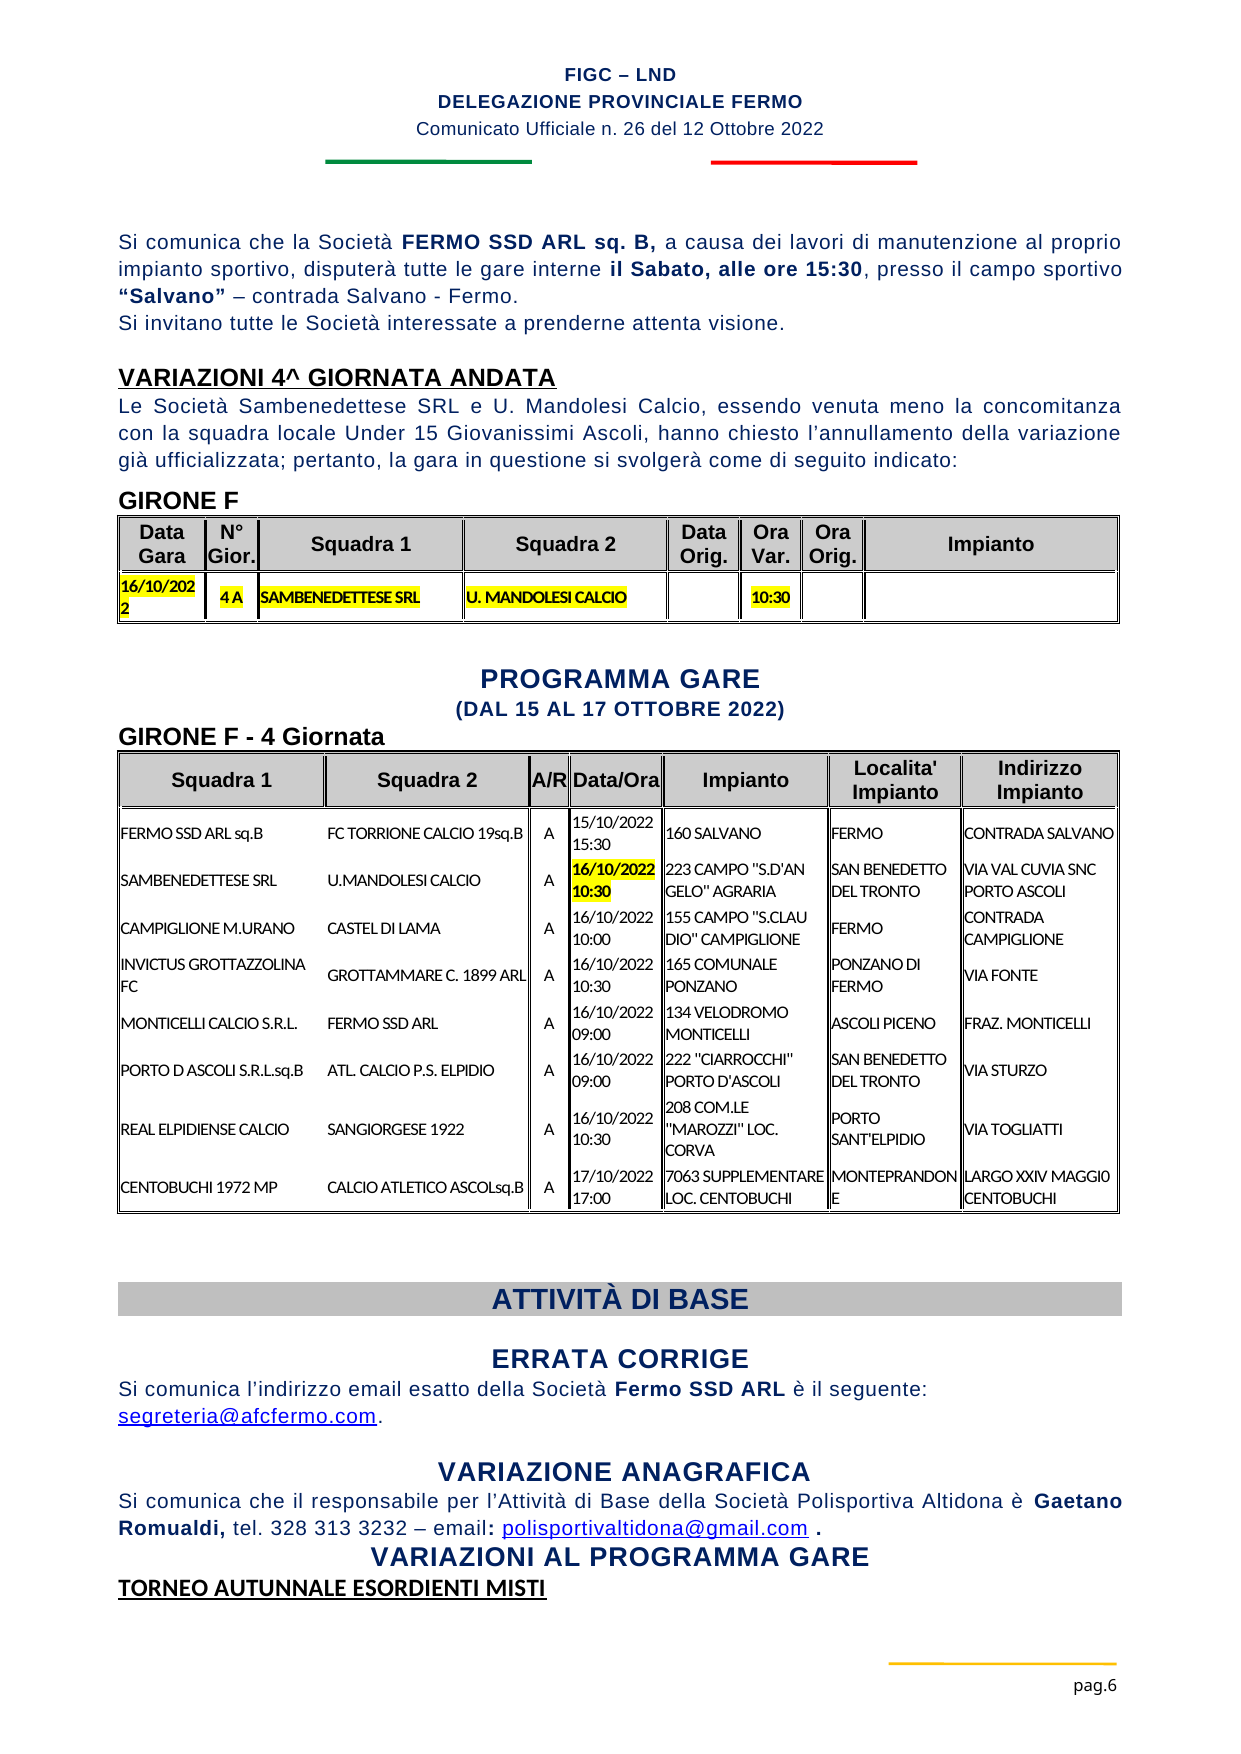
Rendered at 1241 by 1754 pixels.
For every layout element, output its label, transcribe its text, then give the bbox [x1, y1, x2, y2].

table_cell U. MANDOLESI CALCIO [464, 573, 668, 621]
table_cell 16/10/2022 09:00 [571, 1046, 661, 1094]
table_cell 16/10/2022 [118, 570, 205, 621]
table_cell CENTOBUCHI 1972 MP [120, 1163, 325, 1211]
table_cell LARGO XXIV MAGGI0 CENTOBUCHI [962, 1163, 1117, 1211]
text VARIAZIONI AL PROGRAMMA GARE [118, 1541, 1122, 1572]
table_cell 223 CAMPO "S.D'AN GELO" AGRARIA [665, 856, 827, 904]
table_cell 16/10/2022 10:00 [571, 904, 661, 951]
table_cell SAN BENEDETTO DEL TRONTO [831, 856, 960, 904]
table_header Data Orig. [668, 516, 740, 570]
table_header Data/Ora [570, 752, 663, 806]
table_cell 16/10/2022 10:30 [571, 856, 661, 904]
table_cell REAL ELPIDIENSE CALCIO [120, 1094, 325, 1163]
table_cell FC TORRIONE CALCIO 19sq.B [325, 809, 528, 856]
table_cell 155 CAMPO "S.CLAU DIO" CAMPIGLIONE [665, 904, 827, 951]
table_header A/R [529, 754, 569, 806]
text ERRATA CORRIGE [118, 1343, 1122, 1374]
table_cell GROTTAMMARE C. 1899 ARL [325, 951, 528, 999]
table_header Squadra 1 [120, 752, 325, 806]
table_cell 222 "CIARROCCHI" PORTO D'ASCOLI [665, 1046, 827, 1094]
table_header Ora Var. [740, 518, 802, 570]
table_cell 208 COM.LE "MAROZZI" LOC. CORVA [665, 1094, 827, 1163]
table_cell U.MANDOLESI CALCIO [325, 856, 528, 904]
table_cell A [531, 856, 568, 904]
table_cell [864, 570, 1118, 621]
table_header Indirizzo Impianto [962, 754, 1117, 806]
text (DAL 15 AL 17 OTTOBRE 2022) [118, 694, 1122, 722]
table_cell 7063 SUPPLEMENTARE LOC. CENTOBUCHI [663, 1163, 829, 1211]
table_cell 10:30 [740, 573, 802, 621]
table_cell 17/10/2022 17:00 [570, 1163, 663, 1211]
table_cell A [531, 1046, 568, 1094]
table_cell SAN BENEDETTO DEL TRONTO [831, 1046, 960, 1094]
text VARIAZIONE ANAGRAFICA [118, 1456, 1122, 1487]
table_cell [668, 570, 740, 621]
table_header Impianto [663, 754, 829, 806]
table_cell CONTRADA CAMPIGLIONE [964, 904, 1117, 951]
table_cell A [529, 1163, 569, 1211]
text GIRONE F - 4 Giornata [118, 722, 1122, 750]
table_cell 16/10/2022 10:30 [571, 951, 661, 999]
table_cell VIA STURZO [964, 1046, 1117, 1094]
text TORNEO AUTUNNALE ESORDIENTI MISTI [118, 1572, 1122, 1603]
table_cell INVICTUS GROTTAZZOLINA FC [120, 951, 325, 999]
text PROGRAMMA GARE [118, 663, 1122, 694]
table_header Squadra 2 [325, 754, 529, 806]
text Si comunica l’indirizzo email esatto della Società Fermo SSD ARL è il seguente: [118, 1374, 1122, 1401]
table_cell [802, 570, 864, 621]
table_cell PORTO SANT'ELPIDIO [831, 1094, 960, 1163]
table_header Ora Orig. [802, 516, 864, 570]
table_cell A [531, 1094, 568, 1163]
text ATTIVITà DI BASE [118, 1282, 1122, 1316]
table_cell VIA TOGLIATTI [964, 1094, 1117, 1163]
table_cell CASTEL DI LAMA [325, 904, 528, 951]
table_header N° Gior. [205, 516, 258, 570]
table_cell 134 VELODROMO MONTICELLI [665, 999, 827, 1046]
table_cell MONTEPRANDONE [829, 1163, 962, 1211]
text Si comunica che la Società FERMO SSD ARL sq. B, a causa dei lavori di manutenzione al proprio impianto sportivo, disputerà tutte le gare interne il Sabato, alle ore 15:30, presso il campo sportivo “Salvano” – contrada Salvano - Fermo. [118, 228, 1122, 309]
text VARIAZIONI 4^ GIORNATA ANDATA [118, 363, 1122, 392]
table_cell 15/10/2022 15:30 [571, 809, 661, 856]
table_cell FRAZ. MONTICELLI [964, 999, 1117, 1046]
table_header Data Gara [120, 518, 205, 570]
table_cell PONZANO DI FERMO [831, 951, 960, 999]
table_cell MONTICELLI CALCIO S.R.L. [120, 999, 325, 1046]
table_cell 4 A [205, 573, 258, 621]
table_cell A [531, 951, 568, 999]
table_header Impianto [864, 518, 1117, 570]
table_cell 16/10/2022 09:00 [571, 999, 661, 1046]
table_cell FERMO [831, 809, 960, 856]
table_cell ASCOLI PICENO [831, 999, 960, 1046]
table_cell VIA VAL CUVIA SNC PORTO ASCOLI [964, 856, 1117, 904]
table_cell CAMPIGLIONE M.URANO [120, 904, 325, 951]
text Si comunica che il responsabile per l’Attività di Base della Società Polisportiva Altidona è Gaetano Romualdi, tel. 328 313 3232 – email: polisportivaltidona@gmail.com . [118, 1487, 1122, 1541]
table_cell A [531, 999, 568, 1046]
table_cell 160 SALVANO [665, 809, 827, 856]
table_header Localita' Impianto [829, 754, 962, 806]
table_header Squadra 1 [258, 518, 464, 570]
table_cell 165 COMUNALE PONZANO [665, 951, 827, 999]
table_cell ATL. CALCIO P.S. ELPIDIO [325, 1046, 528, 1094]
text Si invitano tutte le Società interessate a prenderne attenta visione. [118, 309, 1122, 336]
table_cell CONTRADA SALVANO [962, 806, 1118, 856]
text GIRONE F [118, 486, 1122, 514]
table_cell 16/10/2022 10:30 [571, 1094, 661, 1163]
text segreteria@afcfermo.com. [118, 1401, 1122, 1428]
table_header Squadra 2 [464, 518, 668, 570]
table_cell VIA FONTE [964, 951, 1117, 999]
table_cell SANGIORGESE 1922 [325, 1094, 528, 1163]
table_cell A [531, 904, 568, 951]
table_cell A [531, 809, 568, 856]
table_cell PORTO D ASCOLI S.R.L.sq.B [120, 1046, 325, 1094]
table_cell CALCIO ATLETICO ASCOLsq.B [325, 1163, 529, 1211]
table_cell FERMO SSD ARL [325, 999, 528, 1046]
table_cell SAMBENEDETTESE SRL [120, 856, 325, 904]
text Le Società Sambenedettese SRL e U. Mandolesi Calcio, essendo venuta meno la concomitanza con la squadra locale Under 15 Giovanissimi Ascoli, hanno chiesto l’annullamento della variazione già ufficializzata; pertanto, la gara in questione si svolgerà come di seguito indicato: [118, 392, 1122, 473]
table_cell FERMO [831, 904, 960, 951]
table_cell FERMO SSD ARL sq.B [118, 806, 325, 856]
table_cell SAMBENEDETTESE SRL [258, 573, 464, 621]
